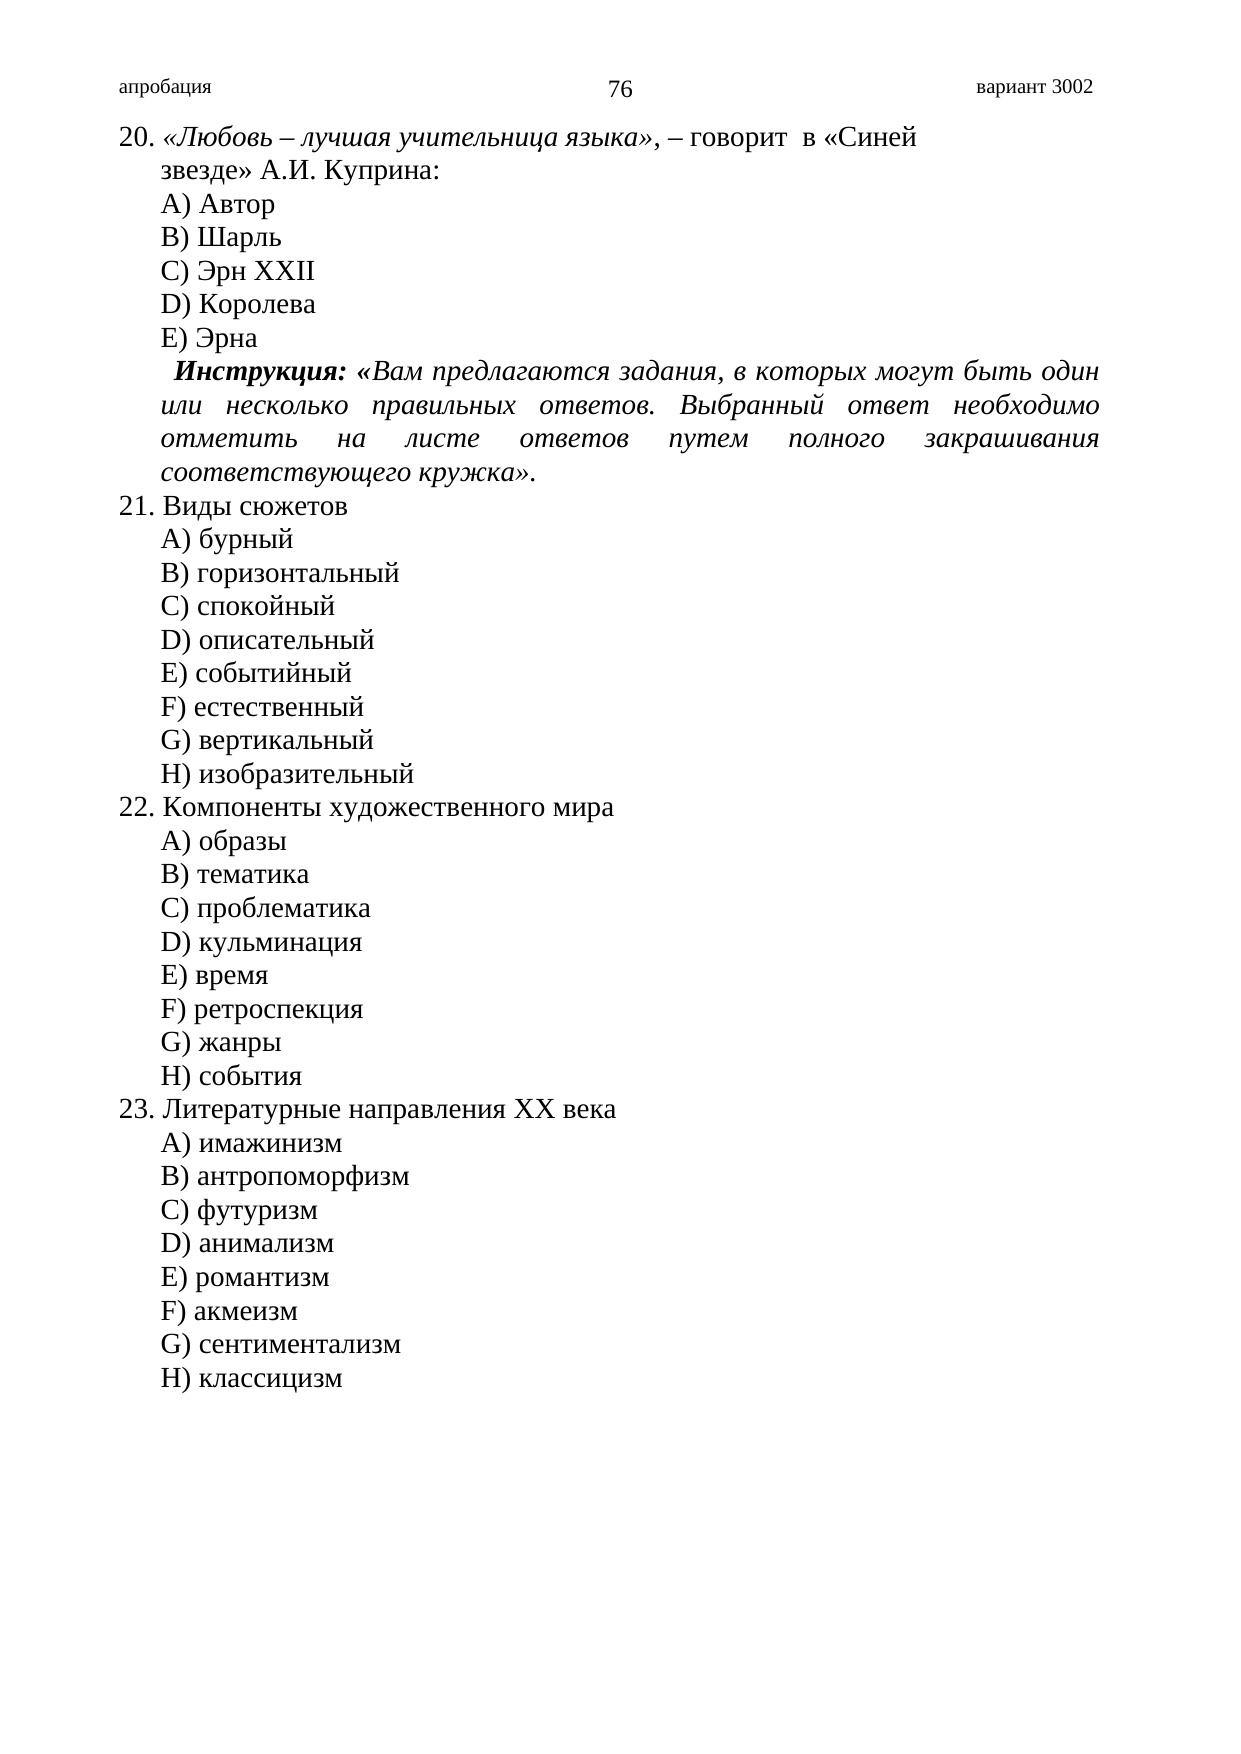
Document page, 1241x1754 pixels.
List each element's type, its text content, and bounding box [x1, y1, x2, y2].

table_cell 20. «Любовь – лучшая учительница языка», – говорит в «Синей звезде» А.И. Куприна: A) Автор B) Шарль C) Эрн ХХII D) Королева E) Эрна [108, 119, 1112, 353]
table_cell Инструкция: «Вам предлагаются задания, в которых могут быть один или несколько правильных ответов. Выбранный ответ необходимо отметить на листе ответов путем полного закрашивания соответствующего кружка». 21. Виды сюжетов A) бурный B) горизонтальный C) спокойный D) описательный E) событийный F) естественный G) вертикальный H) изобразительный [108, 354, 1112, 789]
table_cell 23. Литературные направления XX века A) имажинизм B) антропоморфизм C) футуризм D) анимализм E) романтизм F) акмеизм G) сентиментализм H) классицизм [108, 1091, 1112, 1393]
table_cell 22. Компоненты художественного мира A) образы B) тематика C) проблематика D) кульминация E) время F) ретроспекция G) жанры H) события [108, 790, 1112, 1091]
